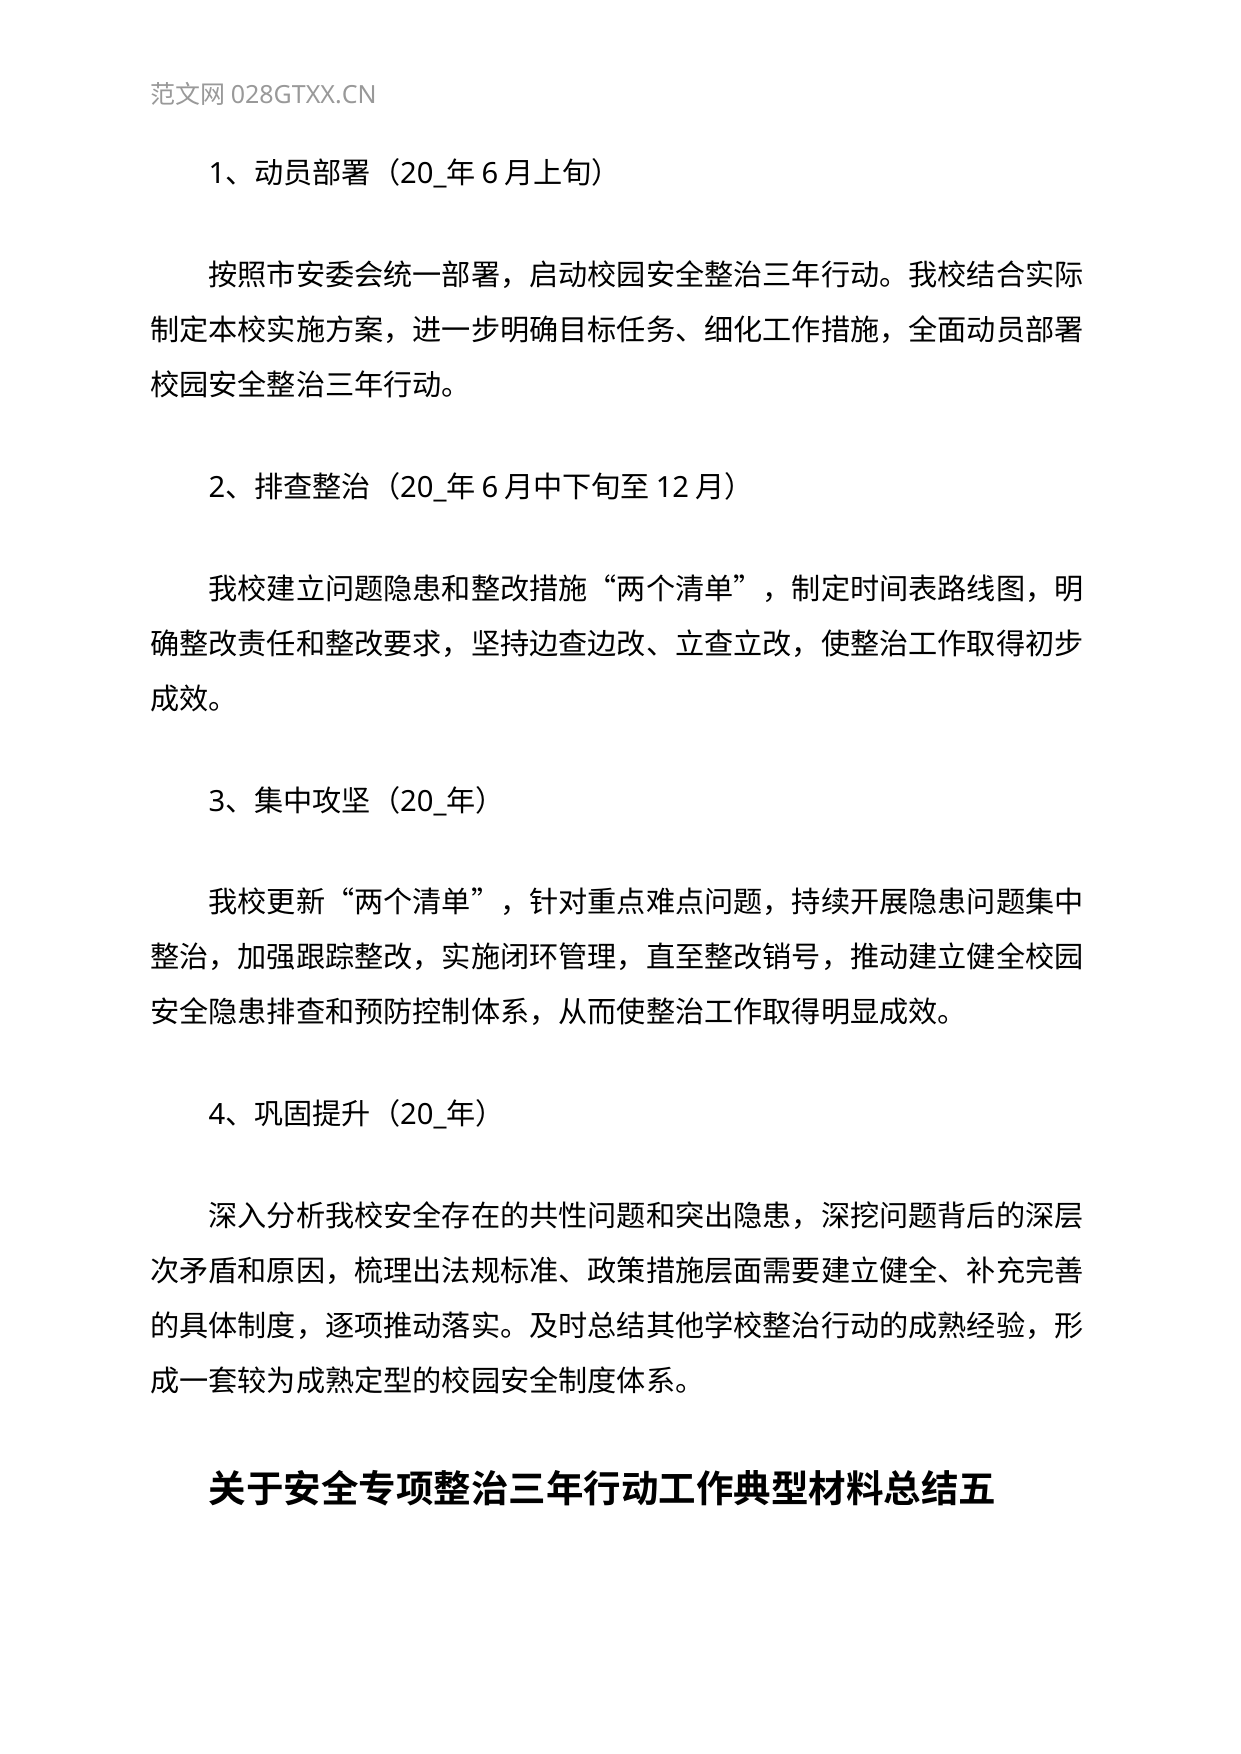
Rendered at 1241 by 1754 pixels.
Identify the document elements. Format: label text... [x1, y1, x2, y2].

text 2、排查整治（20_年6月中下旬至12月） [150, 463, 1090, 506]
text 深入分析我校安全存在的共性问题和突出隐患，深挖问题背后的深层次矛盾和原因，梳理出法规标准、政策措施层面需要建立健全、补充完善的具体制度，逐项推动落实。及时总结其他学校整治行动的成熟经验，形成一套较为成熟定型的校园安全制度体系。 [150, 1193, 1090, 1399]
text 3、集中攻坚（20_年） [150, 777, 1090, 819]
text 按照市安委会统一部署，启动校园安全整治三年行动。我校结合实际制定本校实施方案，进一步明确目标任务、细化工作措施，全面动员部署校园安全整治三年行动。 [150, 252, 1090, 404]
text 关于安全专项整治三年行动工作典型材料总结五 [150, 1459, 1090, 1513]
text 我校建立问题隐患和整改措施“两个清单”，制定时间表路线图，明确整改责任和整改要求，坚持边查边改、立查立改，使整治工作取得初步成效。 [150, 566, 1090, 718]
text 我校更新“两个清单”，针对重点难点问题，持续开展隐患问题集中整治，加强跟踪整改，实施闭环管理，直至整改销号，推动建立健全校园安全隐患排查和预防控制体系，从而使整治工作取得明显成效。 [150, 879, 1090, 1031]
text 1、动员部署（20_年6月上旬） [150, 150, 1090, 192]
text 4、巩固提升（20_年） [150, 1091, 1090, 1133]
